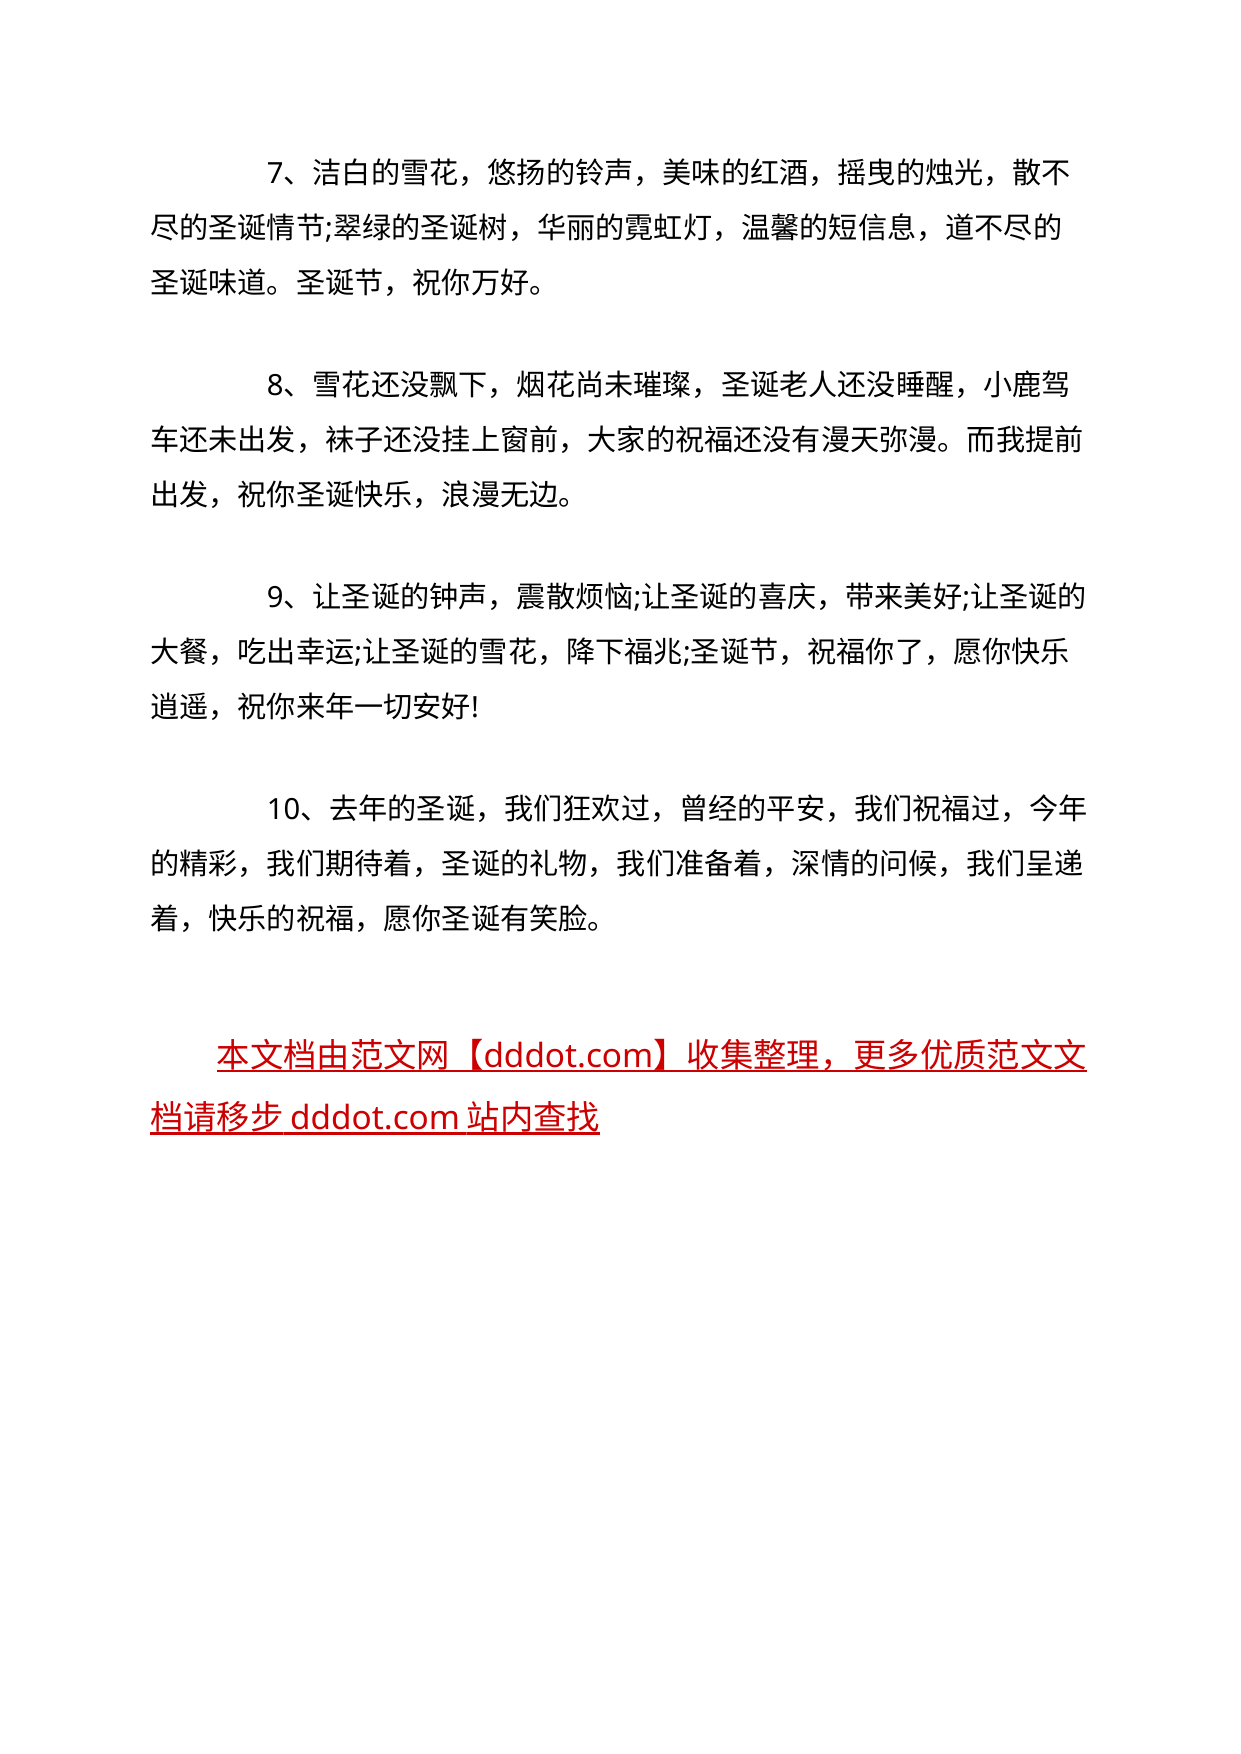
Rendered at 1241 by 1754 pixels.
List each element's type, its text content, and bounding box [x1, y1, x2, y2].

text 本文档由范文网【dddot.com】收集整理，更多优质范文文档请移步dddot.com站内查找 [150, 1028, 1090, 1139]
text 10、去年的圣诞，我们狂欢过，曾经的平安，我们祝福过，今年的精彩，我们期待着，圣诞的礼物，我们准备着，深情的问候，我们呈递着，快乐的祝福，愿你圣诞有笑脸。 [150, 785, 1090, 938]
text 9、让圣诞的钟声，震散烦恼;让圣诞的喜庆，带来美好;让圣诞的大餐，吃出幸运;让圣诞的雪花，降下福兆;圣诞节，祝福你了，愿你快乐逍遥，祝你来年一切安好! [150, 573, 1090, 726]
text 8、雪花还没飘下，烟花尚未璀璨，圣诞老人还没睡醒，小鹿驾车还未出发，袜子还没挂上窗前，大家的祝福还没有漫天弥漫。而我提前出发，祝你圣诞快乐，浪漫无边。 [150, 362, 1090, 514]
text 7、洁白的雪花，悠扬的铃声，美味的红酒，摇曳的烛光，散不尽的圣诞情节;翠绿的圣诞树，华丽的霓虹灯，温馨的短信息，道不尽的圣诞味道。圣诞节，祝你万好。 [150, 150, 1090, 302]
